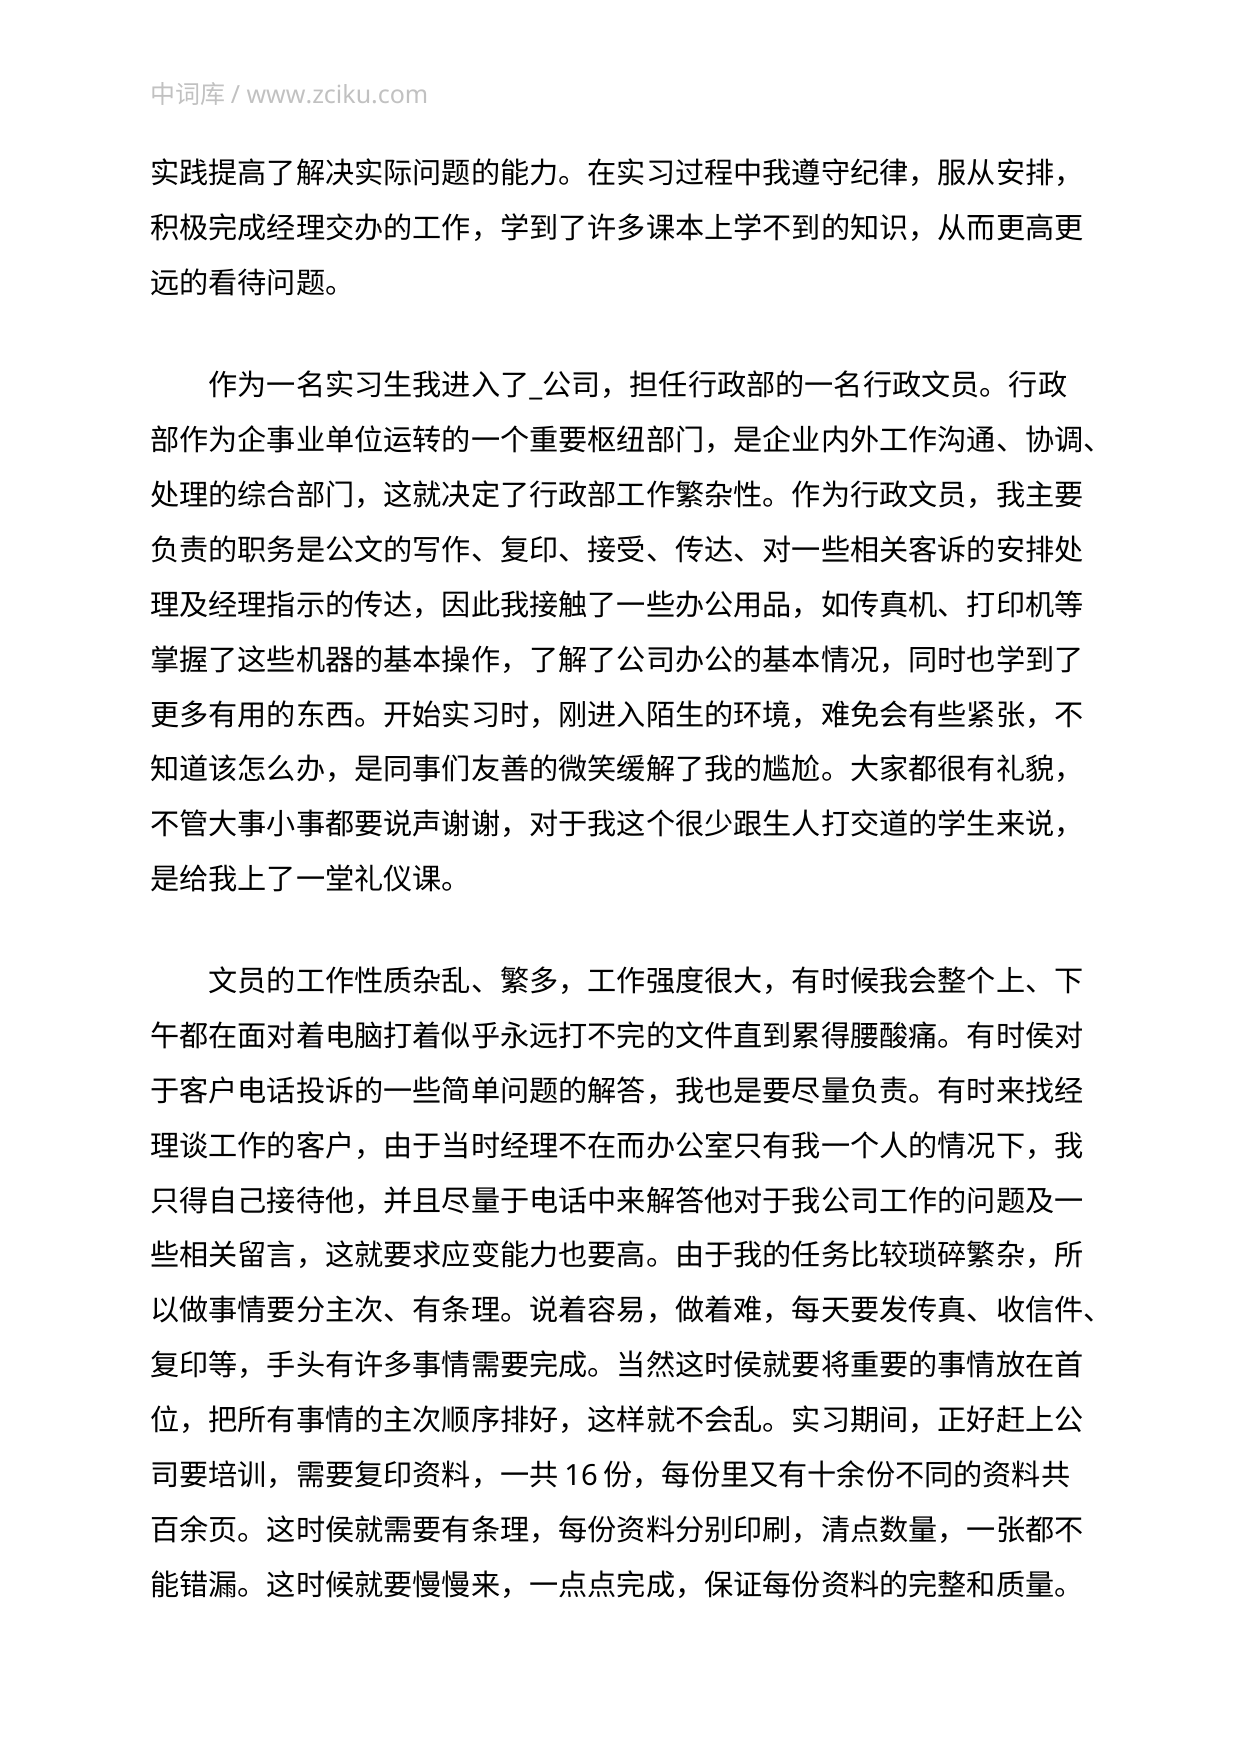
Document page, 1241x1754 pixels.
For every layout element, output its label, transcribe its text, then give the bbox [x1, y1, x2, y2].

text 文员的工作性质杂乱、繁多，工作强度很大，有时候我会整个上、下午都在面对着电脑打着似乎永远打不完的文件直到累得腰酸痛。有时侯对于客户电话投诉的一些简单问题的解答，我也是要尽量负责。有时来找经理谈工作的客户，由于当时经理不在而办公室只有我一个人的情况下，我只得自己接待他，并且尽量于电话中来解答他对于我公司工作的问题及一些相关留言，这就要求应变能力也要高。由于我的任务比较琐碎繁杂，所以做事情要分主次、有条理。说着容易，做着难，每天要发传真、收信件、复印等，手头有许多事情需要完成。当然这时侯就要将重要的事情放在首位，把所有事情的主次顺序排好，这样就不会乱。实习期间，正好赶上公司要培训，需要复印资料，一共16份，每份里又有十余份不同的资料共百余页。这时侯就需要有条理，每份资料分别印刷，清点数量，一张都不能错漏。这时候就要慢慢来，一点点完成，保证每份资料的完整和质量。 [150, 957, 1090, 1604]
text 作为一名实习生我进入了_公司，担任行政部的一名行政文员。行政部作为企事业单位运转的一个重要枢纽部门，是企业内外工作沟通、协调、处理的综合部门，这就决定了行政部工作繁杂性。作为行政文员，我主要负责的职务是公文的写作、复印、接受、传达、对一些相关客诉的安排处理及经理指示的传达，因此我接触了一些办公用品，如传真机、打印机等掌握了这些机器的基本操作，了解了公司办公的基本情况，同时也学到了更多有用的东西。开始实习时，刚进入陌生的环境，难免会有些紧张，不知道该怎么办，是同事们友善的微笑缓解了我的尴尬。大家都很有礼貌，不管大事小事都要说声谢谢，对于我这个很少跟生人打交道的学生来说，是给我上了一堂礼仪课。 [150, 362, 1090, 898]
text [150, 150, 1090, 302]
